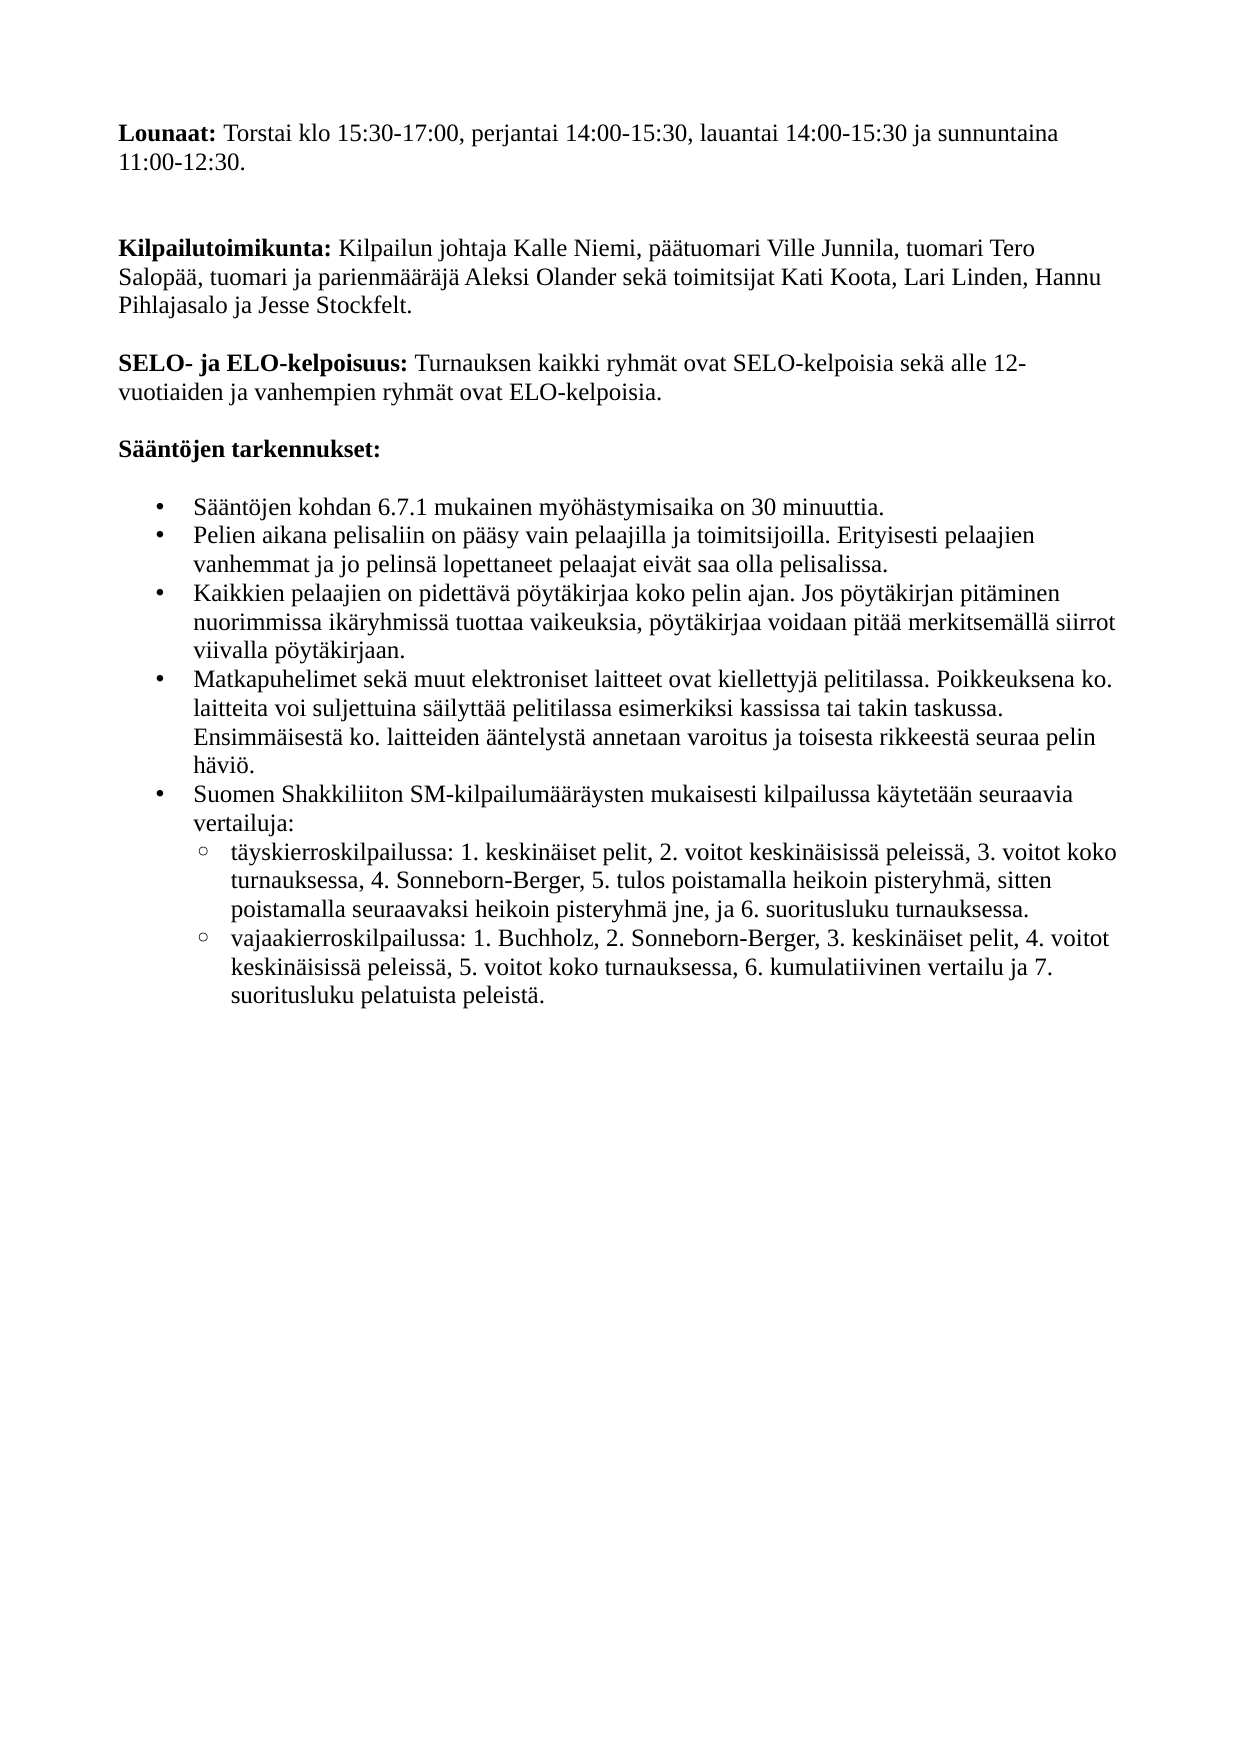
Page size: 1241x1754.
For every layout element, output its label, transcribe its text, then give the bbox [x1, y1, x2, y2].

list vajaakierroskilpailussa: 1. Buchholz, 2. Sonneborn-Berger, 3. keskinäiset pelit, 4. voitot keskinäisissä peleissä, 5. voitot koko turnauksessa, 6. kumulatiivinen vertailu ja 7. suoritusluku pelatuista peleistä. [193, 923, 1122, 1009]
list Suomen Shakkiliiton SM-kilpailumääräysten mukaisesti kilpailussa käytetään seuraavia vertailuja: [156, 779, 1122, 837]
list Pelien aikana pelisaliin on pääsy vain pelaajilla ja toimitsijoilla. Erityisesti pelaajien vanhemmat ja jo pelinsä lopettaneet pelaajat eivät saa olla pelisalissa. [156, 521, 1122, 578]
list Sääntöjen kohdan 6.7.1 mukainen myöhästymisaika on 30 minuuttia. [156, 492, 1122, 521]
text SELO- ja ELO-kelpoisuus: Turnauksen kaikki ryhmät ovat SELO-kelpoisia sekä alle 12-vuotiaiden ja vanhempien ryhmät ovat ELO-kelpoisia. [118, 348, 1122, 406]
text Lounaat: Torstai klo 15:30-17:00, perjantai 14:00-15:30, lauantai 14:00-15:30 ja sunnuntaina 11:00-12:30. [118, 118, 1122, 176]
text Sääntöjen tarkennukset: [118, 434, 1122, 463]
list täyskierroskilpailussa: 1. keskinäiset pelit, 2. voitot keskinäisissä peleissä, 3. voitot koko turnauksessa, 4. Sonneborn-Berger, 5. tulos poistamalla heikoin pisteryhmä, sitten poistamalla seuraavaksi heikoin pisteryhmä jne, ja 6. suoritusluku turnauksessa. [193, 837, 1122, 923]
list Matkapuhelimet sekä muut elektroniset laitteet ovat kiellettyjä pelitilassa. Poikkeuksena ko. laitteita voi suljettuina säilyttää pelitilassa esimerkiksi kassissa tai takin taskussa. Ensimmäisestä ko. laitteiden ääntelystä annetaan varoitus ja toisesta rikkeestä seuraa pelin häviö. [156, 664, 1122, 779]
text Kilpailutoimikunta: Kilpailun johtaja Kalle Niemi, päätuomari Ville Junnila, tuomari Tero Salopää, tuomari ja parienmääräjä Aleksi Olander sekä toimitsijat Kati Koota, Lari Linden, Hannu Pihlajasalo ja Jesse Stockfelt. [118, 233, 1122, 319]
list Kaikkien pelaajien on pidettävä pöytäkirjaa koko pelin ajan. Jos pöytäkirjan pitäminen nuorimmissa ikäryhmissä tuottaa vaikeuksia, pöytäkirjaa voidaan pitää merkitsemällä siirrot viivalla pöytäkirjaan. [156, 578, 1122, 664]
